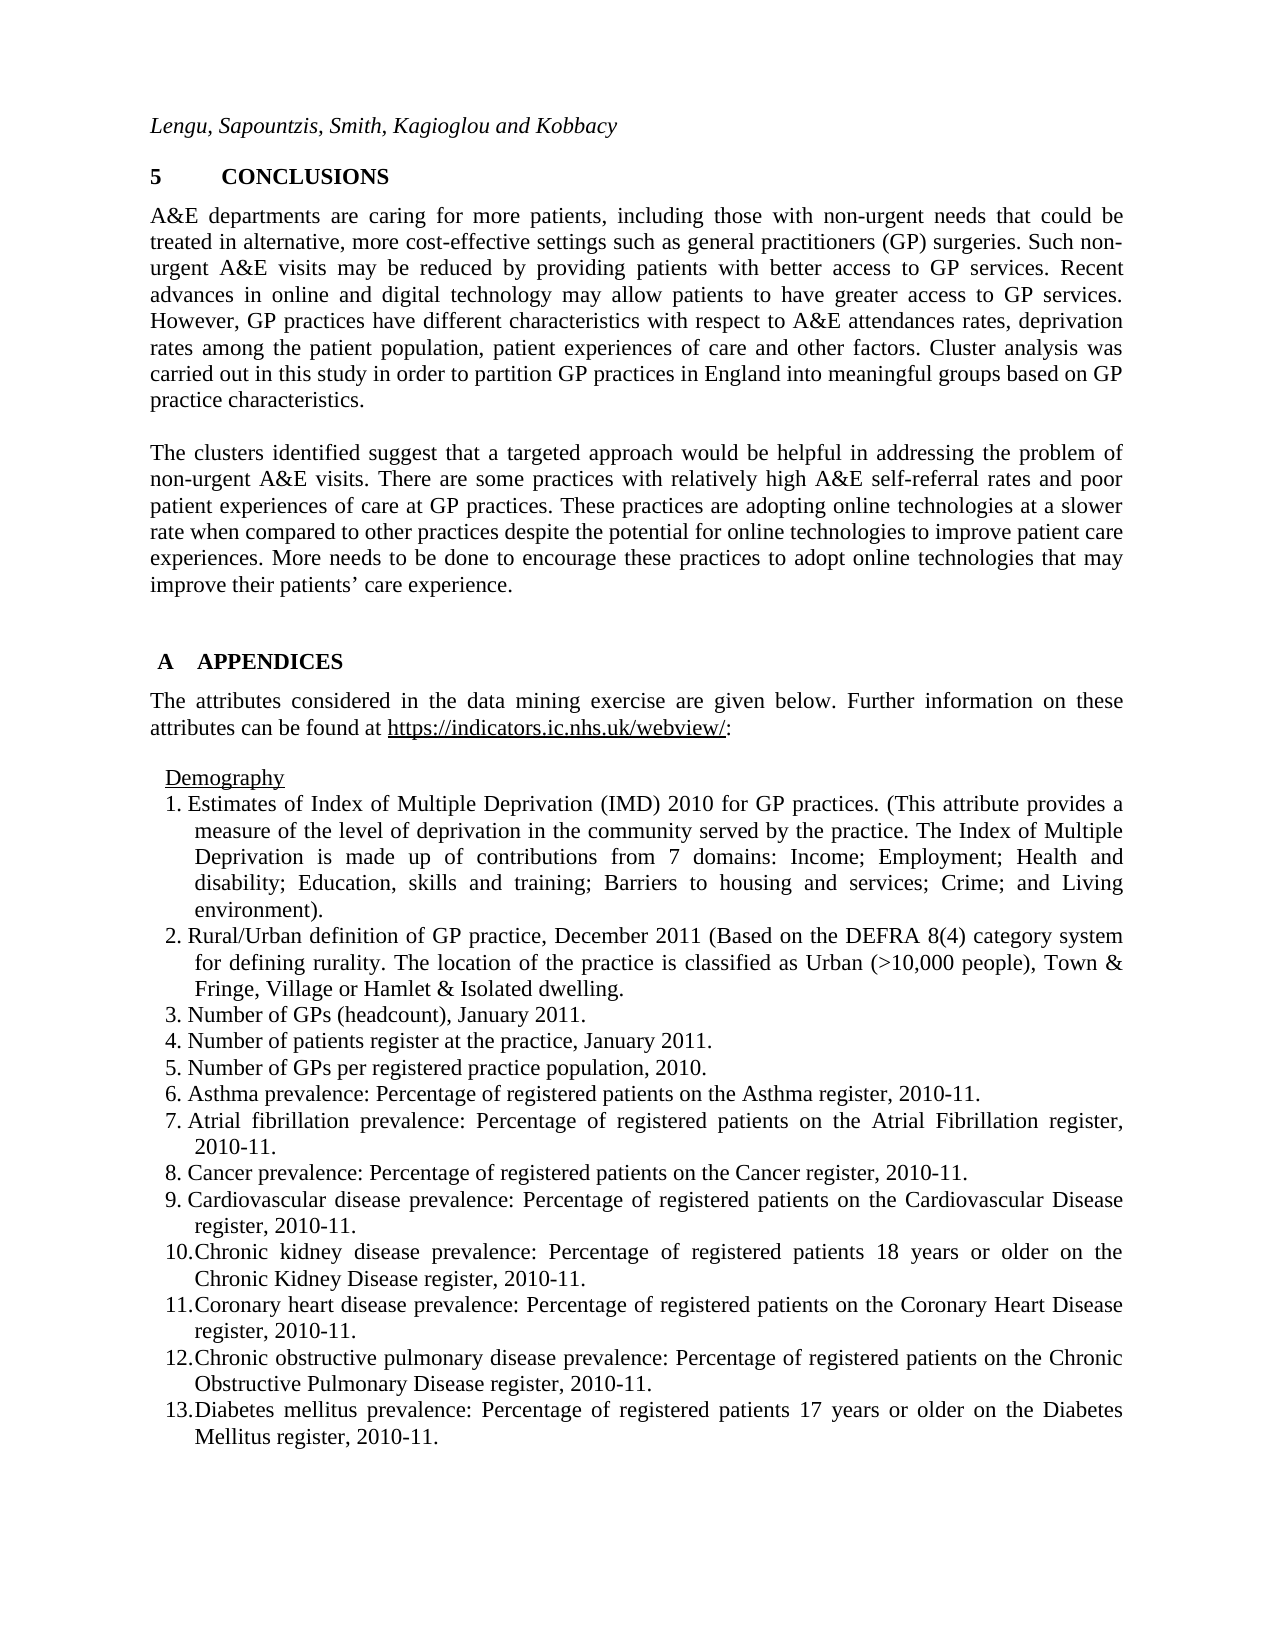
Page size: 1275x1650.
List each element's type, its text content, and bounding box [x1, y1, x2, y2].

text A&E departments are caring for more patients, including those with non-urgent needs that could be treated in alternative, more cost-effective settings such as general practitioners (GP) surgeries. Such non-urgent A&E visits may be reduced by providing patients with better access to GP services. Recent advances in online and digital technology may allow patients to have greater access to GP services. However, GP practices have different characteristics with respect to A&E attendances rates, deprivation rates among the patient population, patient experiences of care and other factors. Cluster analysis was carried out in this study in order to partition GP practices in England into meaningful groups based on GP practice characteristics. [150, 202, 1125, 413]
text The clusters identified suggest that a targeted approach would be helpful in addressing the problem of non-urgent A&E visits. There are some practices with relatively high A&E self-referral rates and poor patient experiences of care at GP practices. These practices are adopting online technologies at a slower rate when compared to other practices despite the potential for online technologies to improve patient care experiences. More needs to be done to encourage these practices to adopt online technologies that may improve their patients’ care experience. [150, 439, 1125, 597]
list Chronic obstructive pulmonary disease prevalence: Percentage of registered patients on the Chronic Obstructive Pulmonary Disease register, 2010-11. [165, 1344, 1125, 1397]
text APPENDICES [157, 648, 1125, 675]
list Number of patients register at the practice, January 2011. [165, 1028, 1125, 1054]
text Demography [165, 764, 1125, 790]
list Chronic kidney disease prevalence: Percentage of registered patients 18 years or older on the Chronic Kidney Disease register, 2010-11. [165, 1238, 1125, 1291]
list Coronary heart disease prevalence: Percentage of registered patients on the Coronary Heart Disease register, 2010-11. [165, 1291, 1125, 1344]
list Atrial fibrillation prevalence: Percentage of registered patients on the Atrial Fibrillation register, 2010-11. [165, 1107, 1125, 1159]
list Number of GPs per registered practice population, 2010. [165, 1054, 1125, 1080]
list Cardiovascular disease prevalence: Percentage of registered patients on the Cardiovascular Disease register, 2010-11. [165, 1186, 1125, 1238]
list Diabetes mellitus prevalence: Percentage of registered patients 17 years or older on the Diabetes Mellitus register, 2010-11. [165, 1397, 1125, 1449]
list Cancer prevalence: Percentage of registered patients on the Cancer register, 2010-11. [165, 1159, 1125, 1186]
list Rural/Urban definition of GP practice, December 2011 (Based on the DEFRA 8(4) category system for defining rurality. The location of the practice is classified as Urban (>10,000 people), Town & Fringe, Village or Hamlet & Isolated dwelling. [165, 922, 1125, 1001]
list Estimates of Index of Multiple Deprivation (IMD) 2010 for GP practices. (This attribute provides a measure of the level of deprivation in the community served by the practice. The Index of Multiple Deprivation is made up of contributions from 7 domains: Income; Employment; Health and disability; Education, skills and training; Barriers to housing and services; Crime; and Living environment). [165, 790, 1125, 922]
subtitle CONCLUSIONS [150, 163, 1125, 189]
list Number of GPs (headcount), January 2011. [165, 1001, 1125, 1028]
text The attributes considered in the data mining exercise are given below. Further information on these attributes can be found at https://indicators.ic.nhs.uk/webview/: [150, 687, 1125, 740]
list Asthma prevalence: Percentage of registered patients on the Asthma register, 2010-11. [165, 1080, 1125, 1107]
